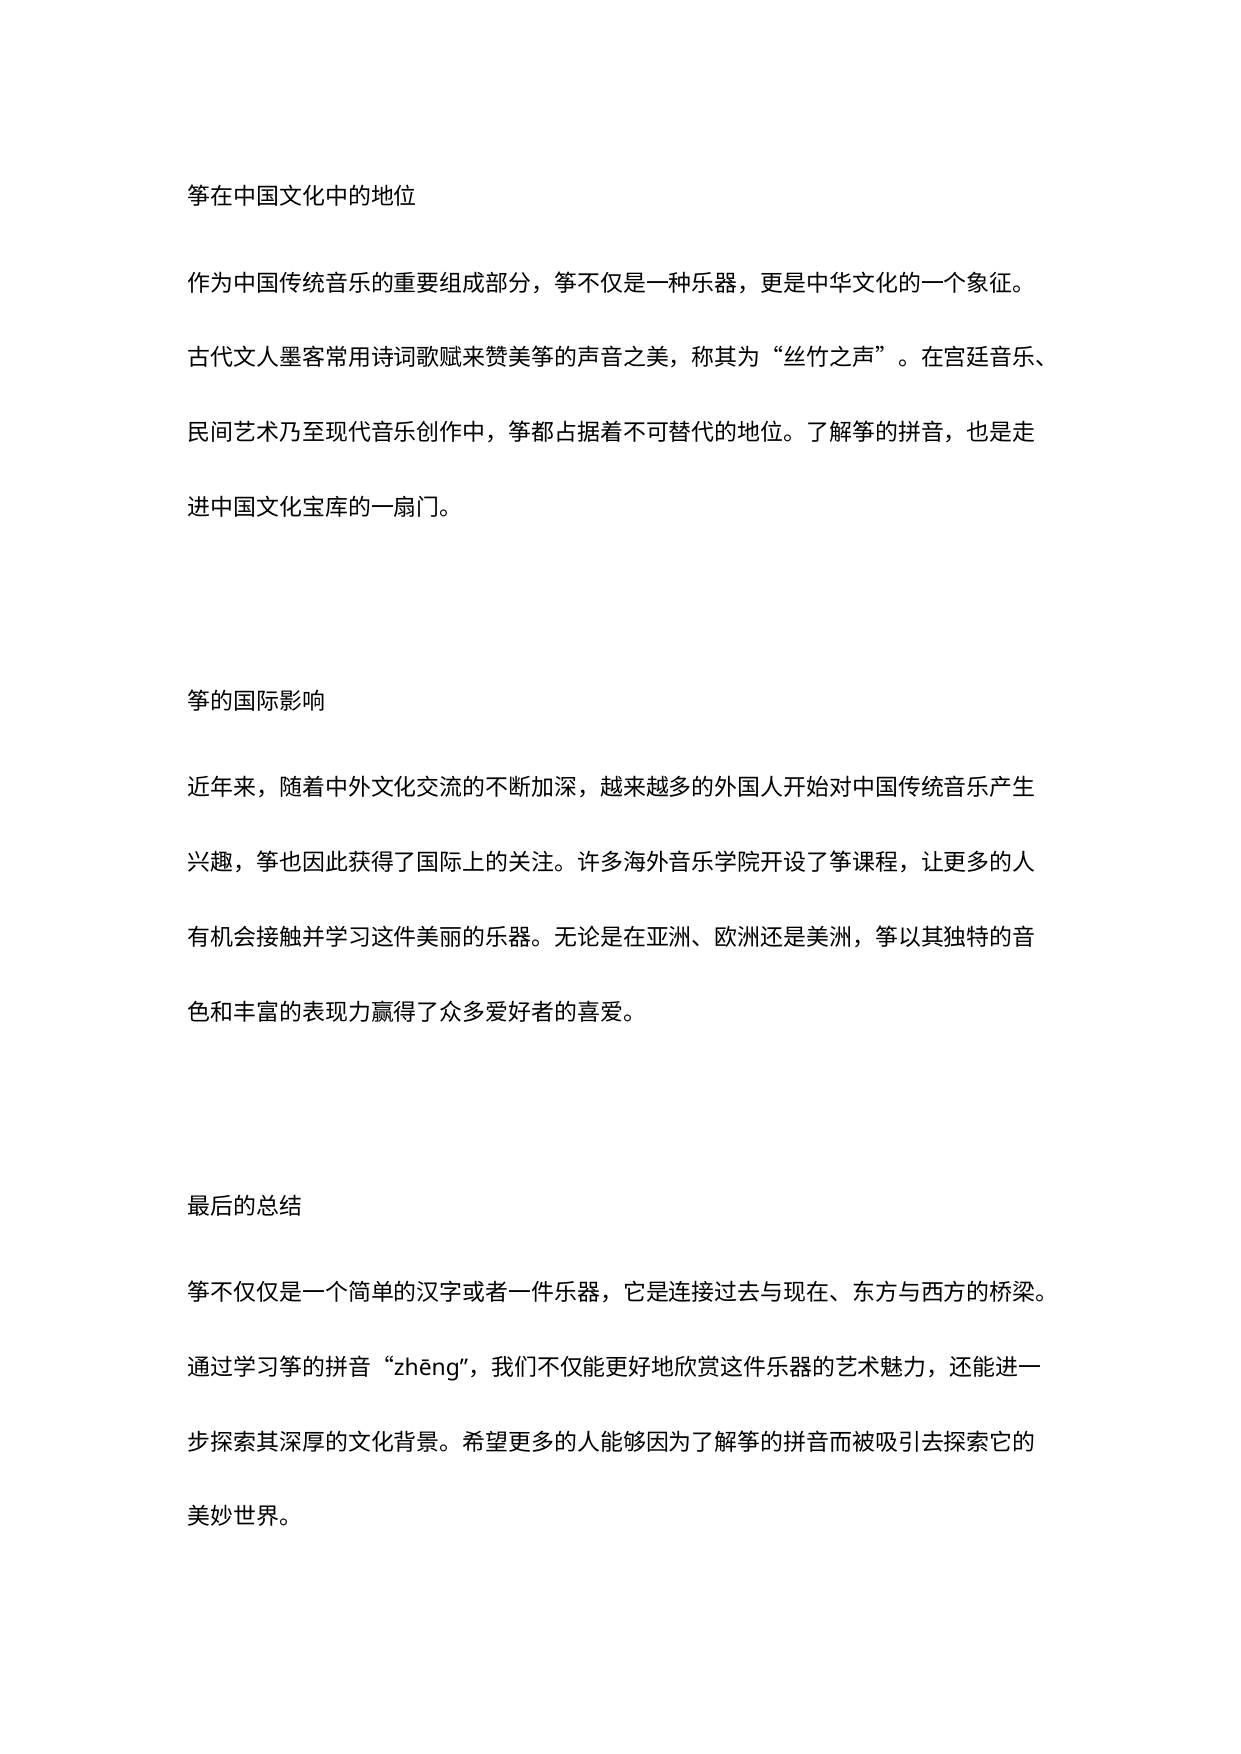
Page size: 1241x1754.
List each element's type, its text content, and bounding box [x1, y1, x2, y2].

text 筝的国际影响 [187, 667, 1053, 732]
text 筝在中国文化中的地位 [187, 162, 1053, 227]
text 近年来，随着中外文化交流的不断加深，越来越多的外国人开始对中国传统音乐产生兴趣，筝也因此获得了国际上的关注。许多海外音乐学院开设了筝课程，让更多的人有机会接触并学习这件美丽的乐器。无论是在亚洲、欧洲还是美洲，筝以其独特的音色和丰富的表现力赢得了众多爱好者的喜爱。 [187, 753, 1053, 1042]
text 最后的总结 [187, 1172, 1053, 1237]
text 作为中国传统音乐的重要组成部分，筝不仅是一种乐器，更是中华文化的一个象征。古代文人墨客常用诗词歌赋来赞美筝的声音之美，称其为“丝竹之声”。在宫廷音乐、民间艺术乃至现代音乐创作中，筝都占据着不可替代的地位。了解筝的拼音，也是走进中国文化宝库的一扇门。 [187, 248, 1053, 538]
text 筝不仅仅是一个简单的汉字或者一件乐器，它是连接过去与现在、东方与西方的桥梁。通过学习筝的拼音“zhēng”，我们不仅能更好地欣赏这件乐器的艺术魅力，还能进一步探索其深厚的文化背景。希望更多的人能够因为了解筝的拼音而被吸引去探索它的美妙世界。 [187, 1258, 1053, 1547]
